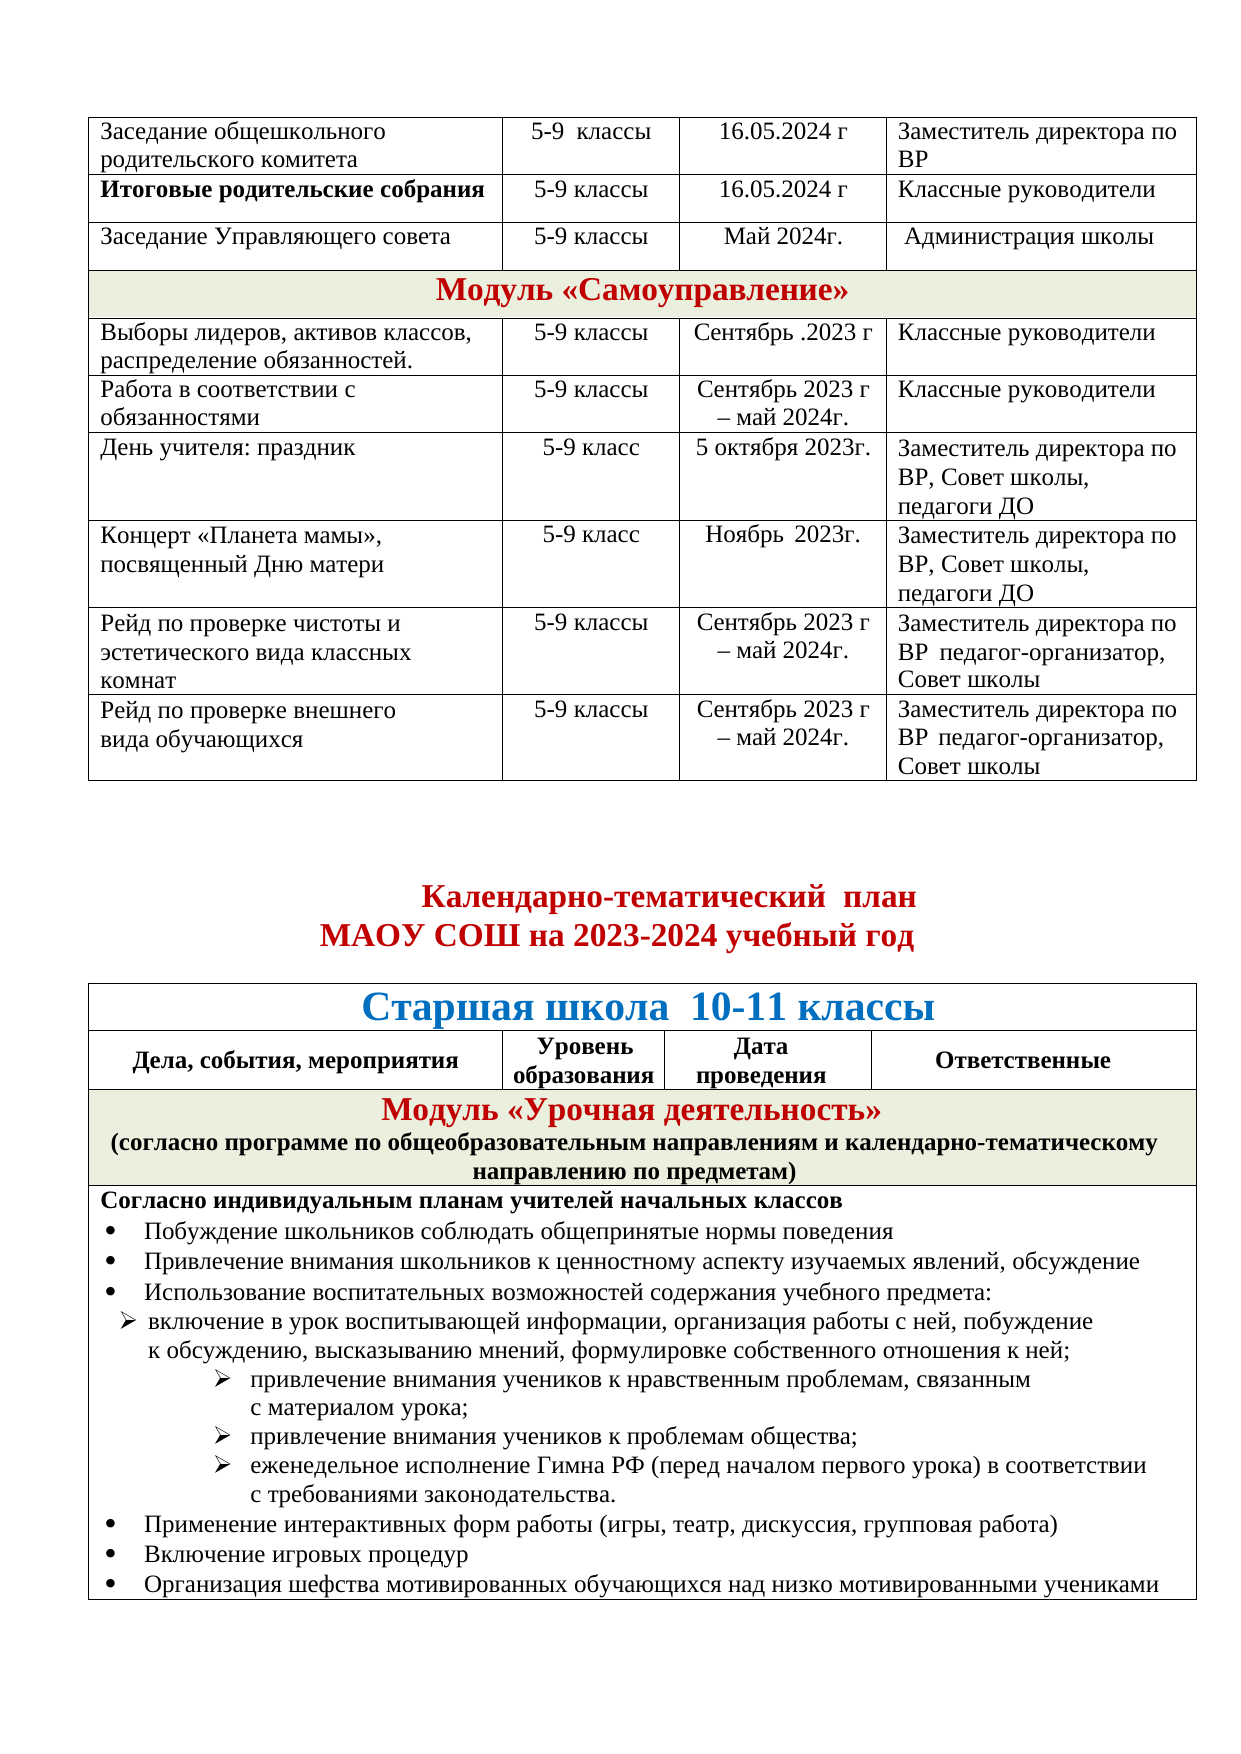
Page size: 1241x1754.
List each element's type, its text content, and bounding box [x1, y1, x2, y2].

table_cell Администрация школы [887, 223, 1196, 269]
table_cell День учителя: праздник [89, 433, 502, 519]
table_cell 5-9 классы [503, 319, 679, 375]
table_cell 5-9 класс [503, 433, 679, 519]
table_cell Классные руководители [887, 319, 1196, 375]
table_cell Классные руководители [887, 175, 1196, 222]
table_cell Согласно индивидуальным планам учителей начальных классов Побуждение школьников соблюдать общепринятые нормы поведения Привлечение внимания школьников к ценностному аспекту изучаемых явлений, обсуждение Использование воспитательных возможностей содержания учебного предмета: включение в урок воспитывающей информации, организация работы с ней, побуждение к обсуждению, высказыванию мнений, формулировке собственного отношения к ней; привлечение внимания учеников к нравственным проблемам, связанным с материалом урока; привлечение внимания учеников к проблемам общества; еженедельное исполнение Гимна РФ (перед началом первого урока) в соответствии с требованиями законодательства. Применение интерактивных форм работы (игры, театр, дискуссия, групповая работа) Включение игровых процедур Организация шефства мотивированных обучающихся над низко мотивированными учениками [89, 1186, 1196, 1599]
table_cell Уровень образования [503, 1031, 664, 1089]
table_cell 5-9 класс [503, 521, 679, 607]
table_cell Классные руководители [887, 376, 1196, 432]
text Календарно-тематический план МАОУ СОШ на 2023-2024 учебный год [319, 877, 1020, 953]
table_cell 5-9 классы [503, 695, 679, 780]
table_header Заседание общешкольного родительского комитета [89, 118, 502, 174]
table_cell 5 октября 2023г. [680, 433, 886, 519]
table_cell Дела, события, мероприятия [89, 1031, 502, 1089]
table_cell Работа в соответствии с обязанностями [89, 376, 502, 432]
table_cell Рейд по проверке внешнего вида обучающихся [89, 695, 502, 780]
table_cell Сентябрь 2023 г – май 2024г. [680, 608, 886, 694]
table_cell Сентябрь 2023 г – май 2024г. [680, 376, 886, 432]
table_cell Итоговые родительские собрания [89, 175, 502, 222]
table_cell Сентябрь 2023 г – май 2024г. [680, 695, 886, 780]
table_cell Концерт «Планета мамы», посвященный Дню матери [89, 521, 502, 607]
table_header 5-9 классы [503, 118, 679, 174]
table_cell Заместитель директора по ВР, Совет школы, педагоги ДО [887, 521, 1196, 607]
table_cell Дата проведения [665, 1031, 871, 1089]
table_cell Ответственные [872, 1031, 1196, 1089]
table_cell Заседание Управляющего совета [89, 223, 502, 269]
table_header Старшая школа 10-11 классы [89, 984, 1196, 1030]
table_cell Сентябрь .2023 г [680, 319, 886, 375]
table_cell Заместитель директора по ВР педагог-организатор, Совет школы [887, 608, 1196, 694]
table_cell 16.05.2024 г [680, 175, 886, 222]
table_cell 5-9 классы [503, 223, 679, 269]
table_cell Модуль «Самоуправление» [89, 271, 1196, 317]
table_cell Рейд по проверке чистоты и эстетического вида классных комнат [89, 608, 502, 694]
table_header Заместитель директора по ВР [887, 118, 1196, 174]
table_cell Выборы лидеров, активов классов, распределение обязанностей. [89, 319, 502, 375]
table_cell Май 2024г. [680, 223, 886, 269]
table_cell Ноябрь 2023г. [680, 521, 886, 607]
table_cell Модуль «Урочная деятельность» (согласно программе по общеобразовательным направлениям и календарно-тематическому направлению по предметам) [89, 1090, 1196, 1185]
table_cell 5-9 классы [503, 376, 679, 432]
table_header 16.05.2024 г [680, 118, 886, 174]
table_cell 5-9 классы [503, 175, 679, 222]
table_cell 5-9 классы [503, 608, 679, 694]
table_cell Заместитель директора по ВР педагог-организатор, Совет школы [887, 695, 1196, 780]
table_cell Заместитель директора по ВР, Совет школы, педагоги ДО [887, 433, 1196, 519]
